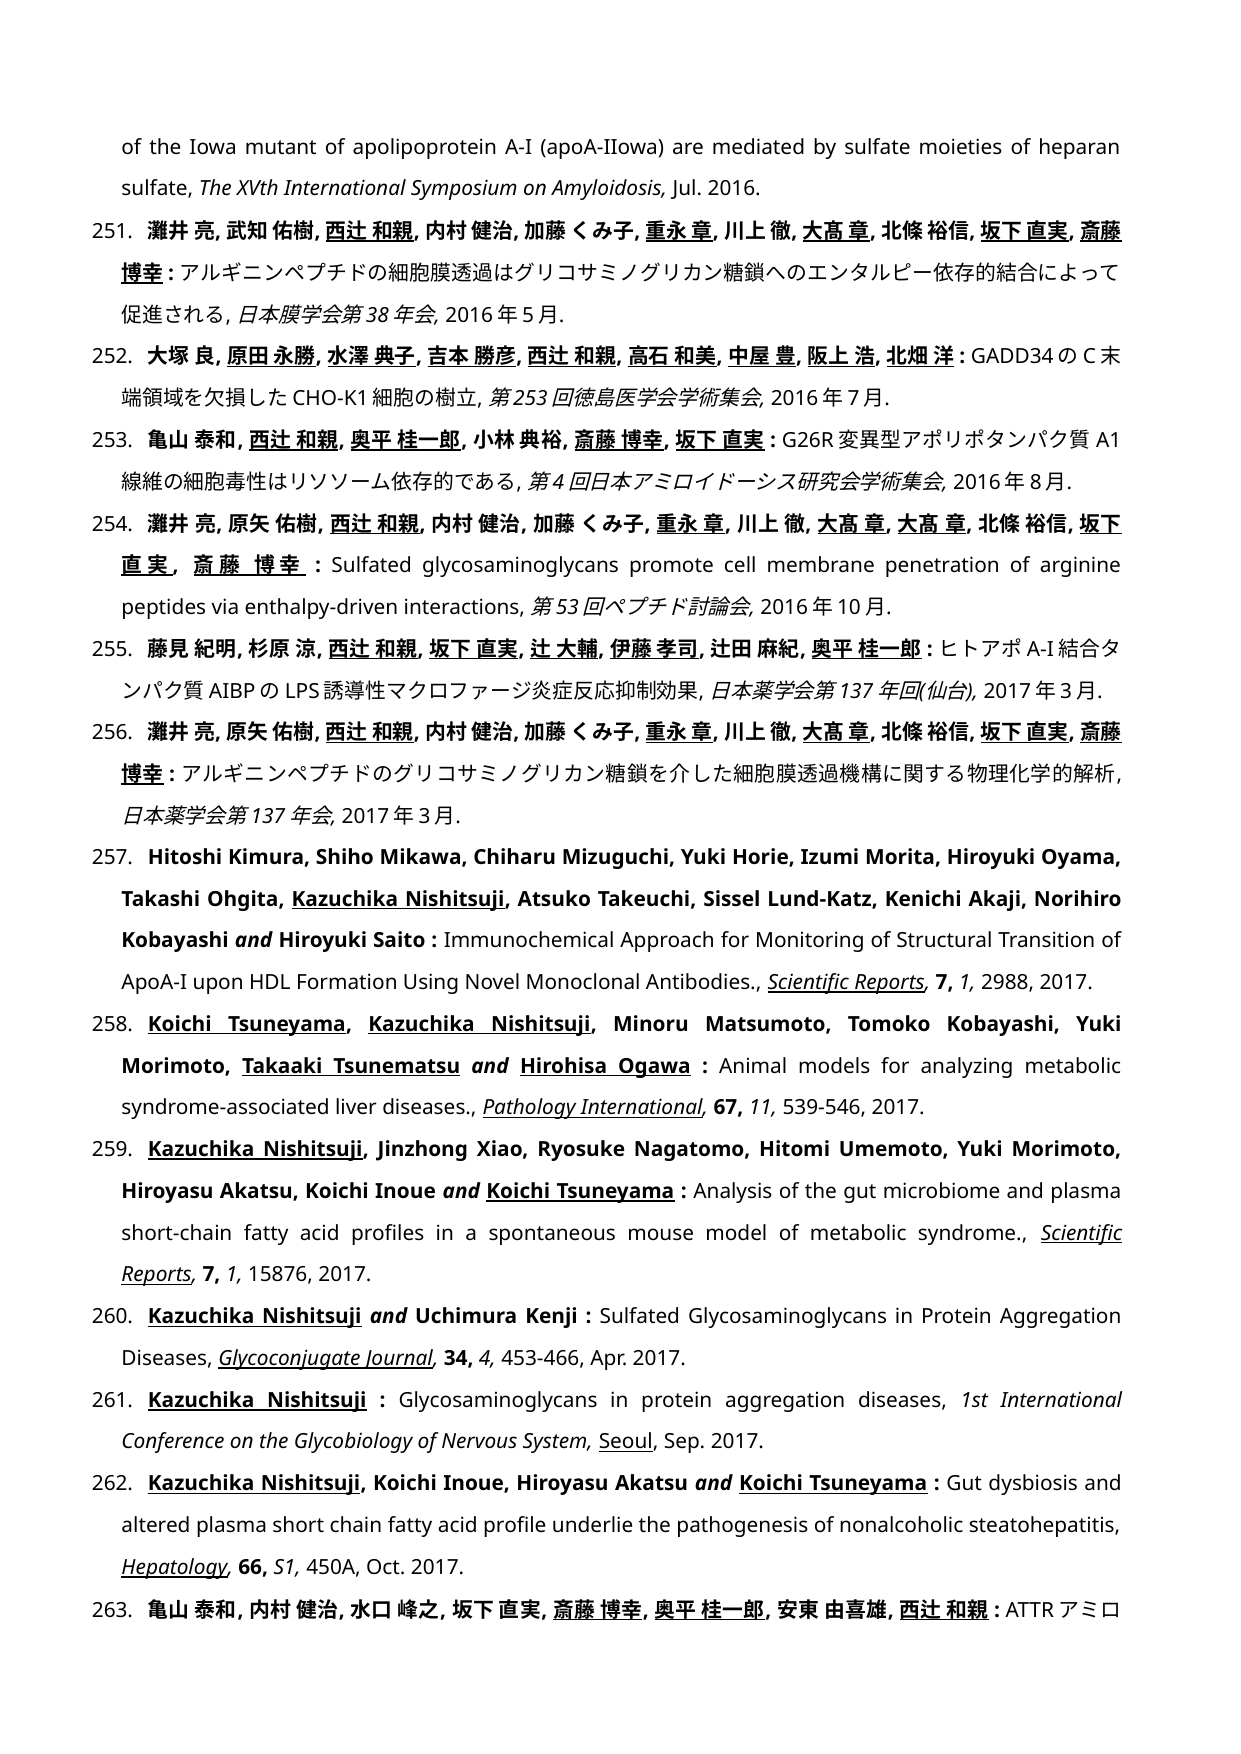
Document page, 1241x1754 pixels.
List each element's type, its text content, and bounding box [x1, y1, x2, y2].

list 灘井 亮, 原矢 佑樹, 西辻 和親, 内村 健治, 加藤 くみ子, 重永 章, 川上 徹, 大髙 章, 北條 裕信, 坂下 直実, 斎藤 博幸 : アルギニンペプチドのグリコサミノグリカン糖鎖を介した細胞膜透過機構に関する物理化学的解析, 日本薬学会第137年会, 2017年3月. [92, 710, 1122, 835]
list Kazuchika Nishitsuji, Koichi Inoue, Hiroyasu Akatsu and Koichi Tsuneyama : Gut dysbiosis and altered plasma short chain fatty acid profile underlie the pathogenesis of nonalcoholic steatohepatitis, Hepatology, 66, S1, 450A, Oct. 2017. [92, 1462, 1122, 1587]
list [92, 125, 1122, 209]
list Kazuchika Nishitsuji and Uchimura Kenji : Sulfated Glycosaminoglycans in Protein Aggregation Diseases, Glycoconjugate Journal, 34, 4, 453-466, Apr. 2017. [92, 1295, 1122, 1378]
list 灘井 亮, 原矢 佑樹, 西辻 和親, 内村 健治, 加藤 くみ子, 重永 章, 川上 徹, 大髙 章, 大髙 章, 北條 裕信, 坂下 直実, 斎藤 博幸 : Sulfated glycosaminoglycans promote cell membrane penetration of arginine peptides via enthalpy-driven interactions, 第53回ペプチド討論会, 2016年10月. [92, 501, 1122, 626]
list Hitoshi Kimura, Shiho Mikawa, Chiharu Mizuguchi, Yuki Horie, Izumi Morita, Hiroyuki Oyama, Takashi Ohgita, Kazuchika Nishitsuji, Atsuko Takeuchi, Sissel Lund-Katz, Kenichi Akaji, Norihiro Kobayashi and Hiroyuki Saito : Immunochemical Approach for Monitoring of Structural Transition of ApoA-I upon HDL Formation Using Novel Monoclonal Antibodies., Scientific Reports, 7, 1, 2988, 2017. [92, 835, 1122, 1002]
list 亀山 泰和, 西辻 和親, 奥平 桂一郎, 小林 典裕, 斎藤 博幸, 坂下 直実 : G26R変異型アポリポタンパク質A1線維の細胞毒性はリソソーム依存的である, 第4回日本アミロイドーシス研究会学術集会, 2016年8月. [92, 417, 1122, 501]
list 藤見 紀明, 杉原 涼, 西辻 和親, 坂下 直実, 辻 大輔, 伊藤 孝司, 辻田 麻紀, 奥平 桂一郎 : ヒトアポA-I結合タンパク質AIBPのLPS誘導性マクロファージ炎症反応抑制効果, 日本薬学会第137年回(仙台), 2017年3月. [92, 626, 1122, 710]
list 大塚 良, 原田 永勝, 水澤 典子, 吉本 勝彦, 西辻 和親, 高石 和美, 中屋 豊, 阪上 浩, 北畑 洋 : GADD34のC末端領域を欠損したCHO-K1細胞の樹立, 第253回徳島医学会学術集会, 2016年7月. [92, 334, 1122, 417]
list Koichi Tsuneyama, Kazuchika Nishitsuji, Minoru Matsumoto, Tomoko Kobayashi, Yuki Morimoto, Takaaki Tsunematsu and Hirohisa Ogawa : Animal models for analyzing metabolic syndrome-associated liver diseases., Pathology International, 67, 11, 539-546, 2017. [92, 1002, 1122, 1128]
list Kazuchika Nishitsuji, Jinzhong Xiao, Ryosuke Nagatomo, Hitomi Umemoto, Yuki Morimoto, Hiroyasu Akatsu, Koichi Inoue and Koichi Tsuneyama : Analysis of the gut microbiome and plasma short-chain fatty acid profiles in a spontaneous mouse model of metabolic syndrome., Scientific Reports, 7, 1, 15876, 2017. [92, 1128, 1122, 1295]
list 灘井 亮, 武知 佑樹, 西辻 和親, 内村 健治, 加藤 くみ子, 重永 章, 川上 徹, 大髙 章, 北條 裕信, 坂下 直実, 斎藤 博幸 : アルギニンペプチドの細胞膜透過はグリコサミノグリカン糖鎖へのエンタルピー依存的結合によって促進される, 日本膜学会第38年会, 2016年5月. [92, 209, 1122, 334]
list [92, 1587, 1122, 1629]
list Kazuchika Nishitsuji : Glycosaminoglycans in protein aggregation diseases, 1st International Conference on the Glycobiology of Nervous System, Seoul, Sep. 2017. [92, 1378, 1122, 1462]
